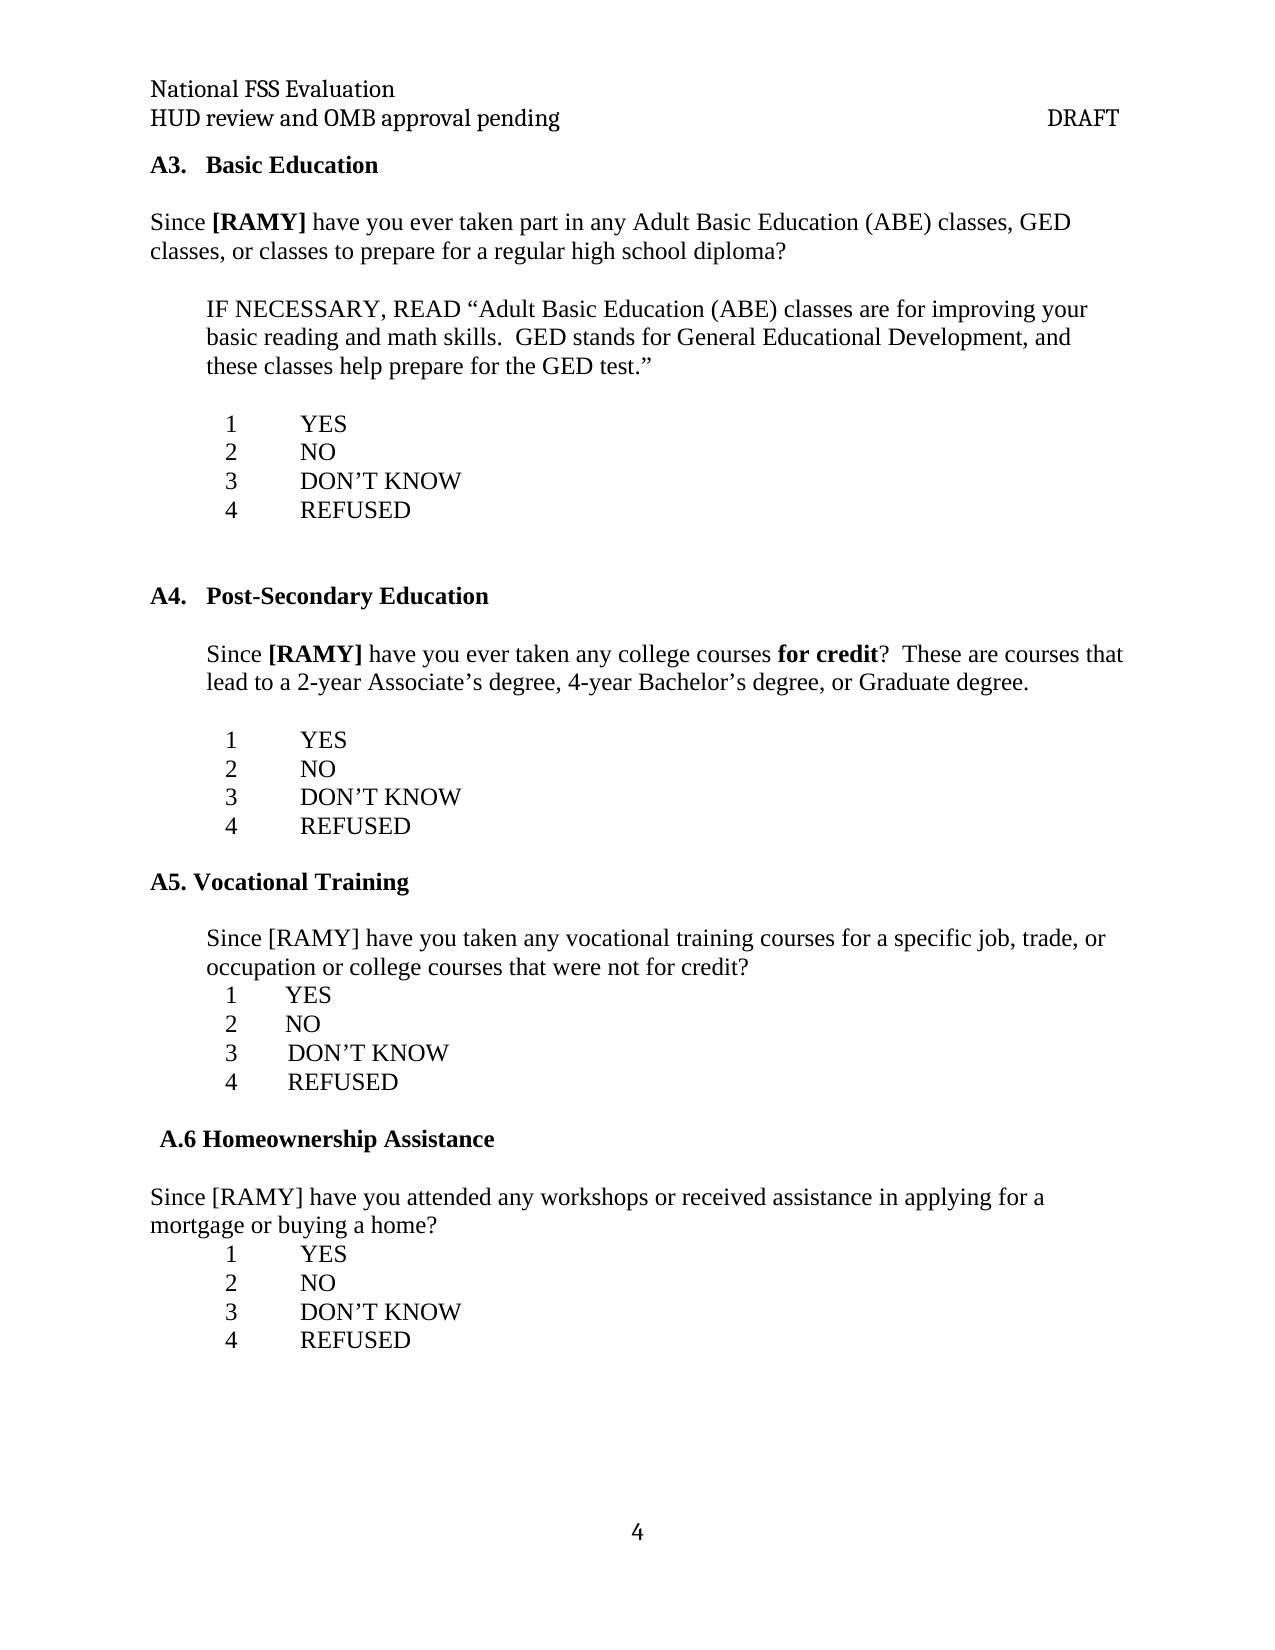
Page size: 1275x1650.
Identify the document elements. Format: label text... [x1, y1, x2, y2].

text 3 DON’T KNOW [206, 466, 1125, 495]
text 2 NO [206, 1268, 1125, 1297]
text 4 REFUSED [225, 1067, 1125, 1095]
text 4 REFUSED [206, 811, 1125, 840]
text Since [RAMY] have you attended any workshops or received assistance in applying for a mortgage or buying a home? [150, 1182, 1125, 1239]
text 1 YES [225, 980, 1125, 1009]
list NO [225, 754, 1125, 782]
text A4. Post-Secondary Education [150, 581, 1125, 610]
text A.6 Homeownership Assistance [159, 1124, 1125, 1153]
text Since [RAMY] have you ever taken any college courses for credit? These are courses that lead to a 2-year Associate’s degree, 4-year Bachelor’s degree, or Graduate degree. [150, 639, 1125, 696]
text 3 DON’T KNOW [225, 1038, 1125, 1067]
text IF NECESSARY, READ “Adult Basic Education (ABE) classes are for improving your basic reading and math skills. GED stands for General Educational Development, and these classes help prepare for the GED test.” [206, 294, 1125, 380]
text A3. Basic Education [150, 150, 1125, 179]
text 4 REFUSED [206, 1325, 1125, 1354]
text 3 DON’T KNOW [206, 782, 1125, 811]
text 4 REFUSED [206, 495, 1125, 524]
text 1 YES [206, 409, 1125, 437]
text 3 DON’T KNOW [206, 1297, 1125, 1325]
text 2 NO [206, 437, 1125, 466]
text 1 YES [206, 1239, 1125, 1268]
text Since [RAMY] have you taken any vocational training courses for a specific job, trade, or occupation or college courses that were not for credit? [206, 923, 1125, 980]
text 2 NO [225, 1009, 1125, 1038]
text A5. Vocational Training [150, 869, 1125, 896]
list YES [225, 725, 1125, 754]
text Since [RAMY] have you ever taken part in any Adult Basic Education (ABE) classes, GED classes, or classes to prepare for a regular high school diploma? [150, 207, 1125, 265]
